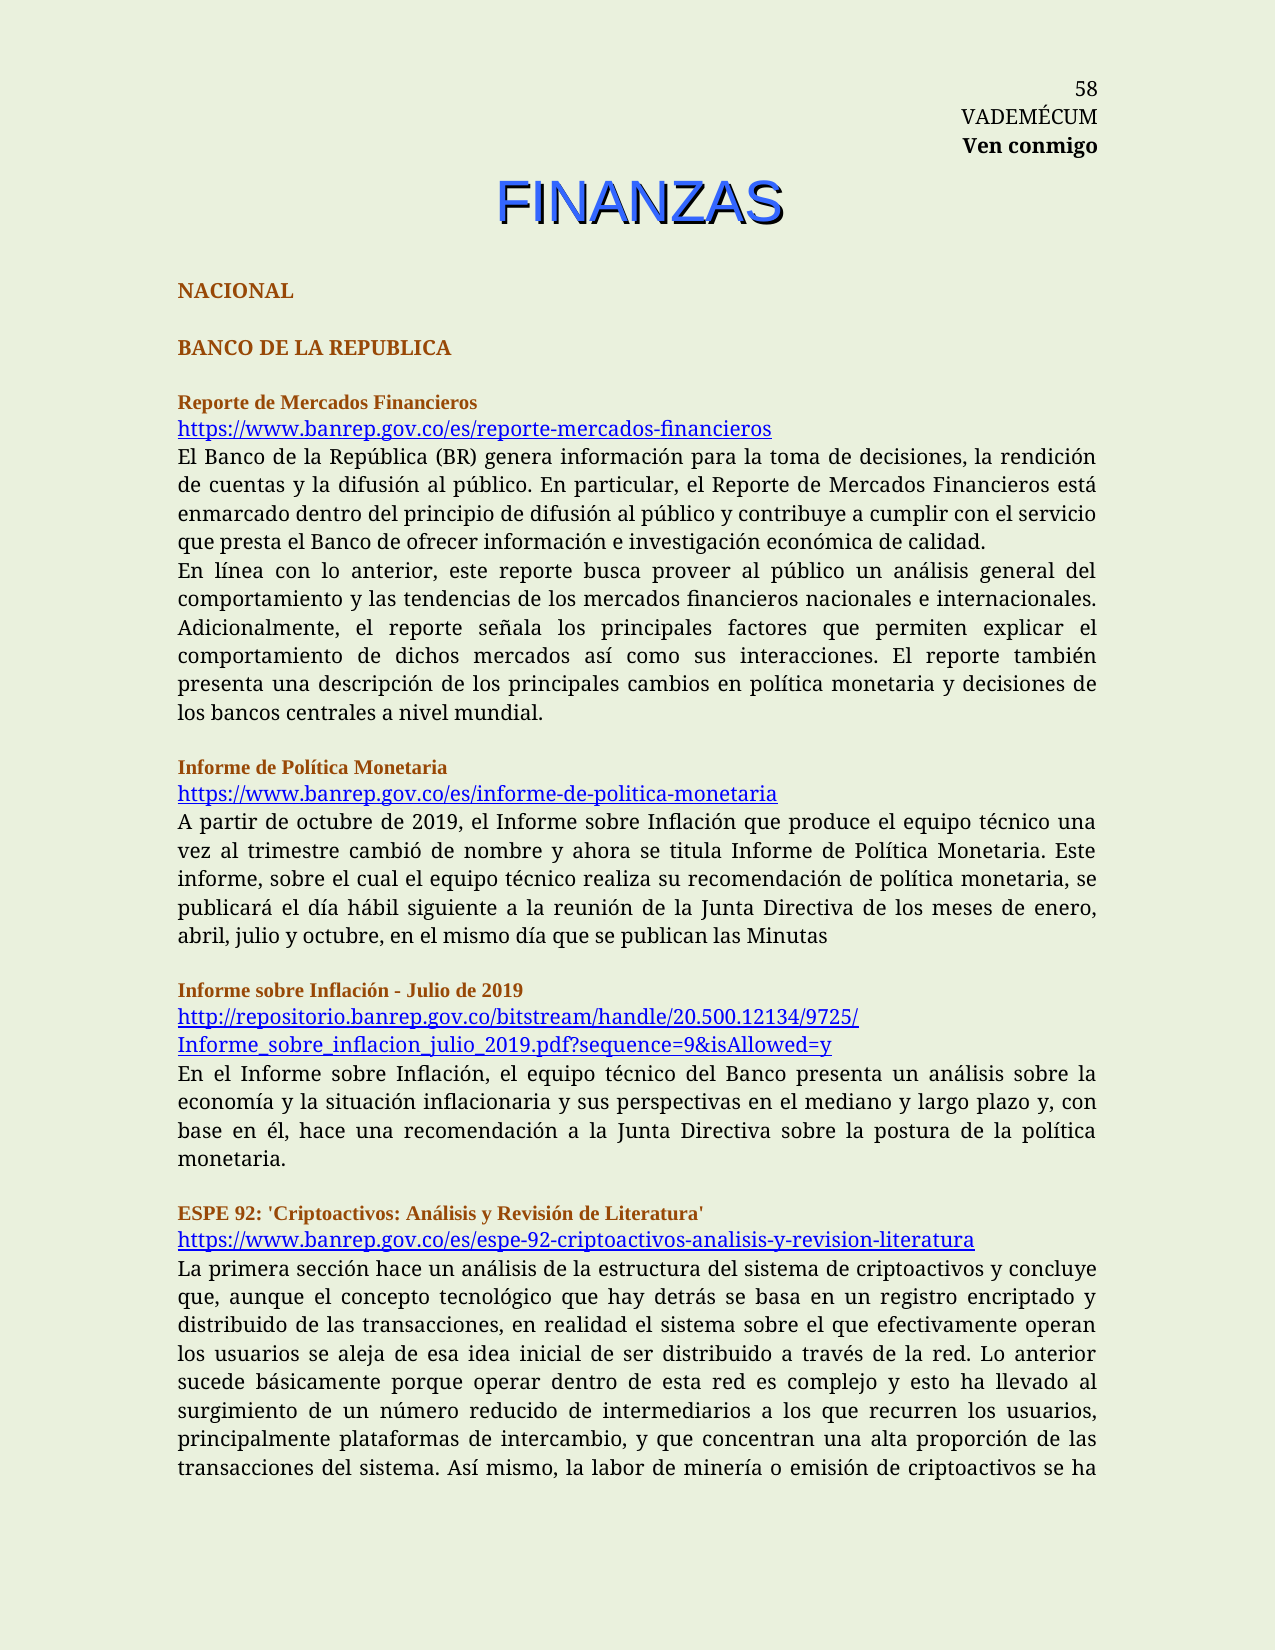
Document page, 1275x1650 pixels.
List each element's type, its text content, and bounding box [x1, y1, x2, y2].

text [177, 1254, 1098, 1481]
text Informe de Política Monetaria [177, 755, 1098, 779]
text NACIONAL [177, 276, 1098, 304]
text http://repositorio.banrep.gov.co/bitstream/handle/20.500.12134/9725/Informe_sobre_inflacion_julio_2019.pdf?sequence=9&isAllowed=y [177, 1002, 1098, 1059]
text En el Informe sobre Inflación, el equipo técnico del Banco presenta un análisis sobre la economía y la situación inflacionaria y sus perspectivas en el mediano y largo plazo y, con base en él, hace una recomendación a la Junta Directiva sobre la postura de la política monetaria. [177, 1059, 1098, 1173]
text https://www.banrep.gov.co/es/reporte-mercados-financieros [177, 414, 1098, 442]
text Reporte de Mercados Financieros [177, 389, 1098, 414]
text BANCO DE LA REPUBLICA [177, 333, 1098, 361]
text Informe sobre Inflación - Julio de 2019 [177, 978, 1098, 1002]
text En línea con lo anterior, este reporte busca proveer al público un análisis general del comportamiento y las tendencias de los mercados financieros nacionales e internacionales. Adicionalmente, el reporte señala los principales factores que permiten explicar el comportamiento de dichos mercados así como sus interacciones. El reporte también presenta una descripción de los principales cambios en política monetaria y decisiones de los bancos centrales a nivel mundial. [177, 556, 1098, 726]
text https://www.banrep.gov.co/es/informe-de-politica-monetaria [177, 779, 1098, 807]
text El Banco de la República (BR) genera información para la toma de decisiones, la rendición de cuentas y la difusión al público. En particular, el Reporte de Mercados Financieros está enmarcado dentro del principio de difusión al público y contribuye a cumplir con el servicio que presta el Banco de ofrecer información e investigación económica de calidad. [177, 442, 1098, 556]
text A partir de octubre de 2019, el Informe sobre Inflación que produce el equipo técnico una vez al trimestre cambió de nombre y ahora se titula Informe de Política Monetaria. Este informe, sobre el cual el equipo técnico realiza su recomendación de política monetaria, se publicará el día hábil siguiente a la reunión de la Junta Directiva de los meses de enero, abril, julio y octubre, en el mismo día que se publican las Minutas [177, 807, 1098, 949]
text ESPE 92: 'Criptoactivos: Análisis y Revisión de Literatura' [177, 1201, 1098, 1225]
text https://www.banrep.gov.co/es/espe-92-criptoactivos-analisis-y-revision-literatura [177, 1225, 1098, 1254]
